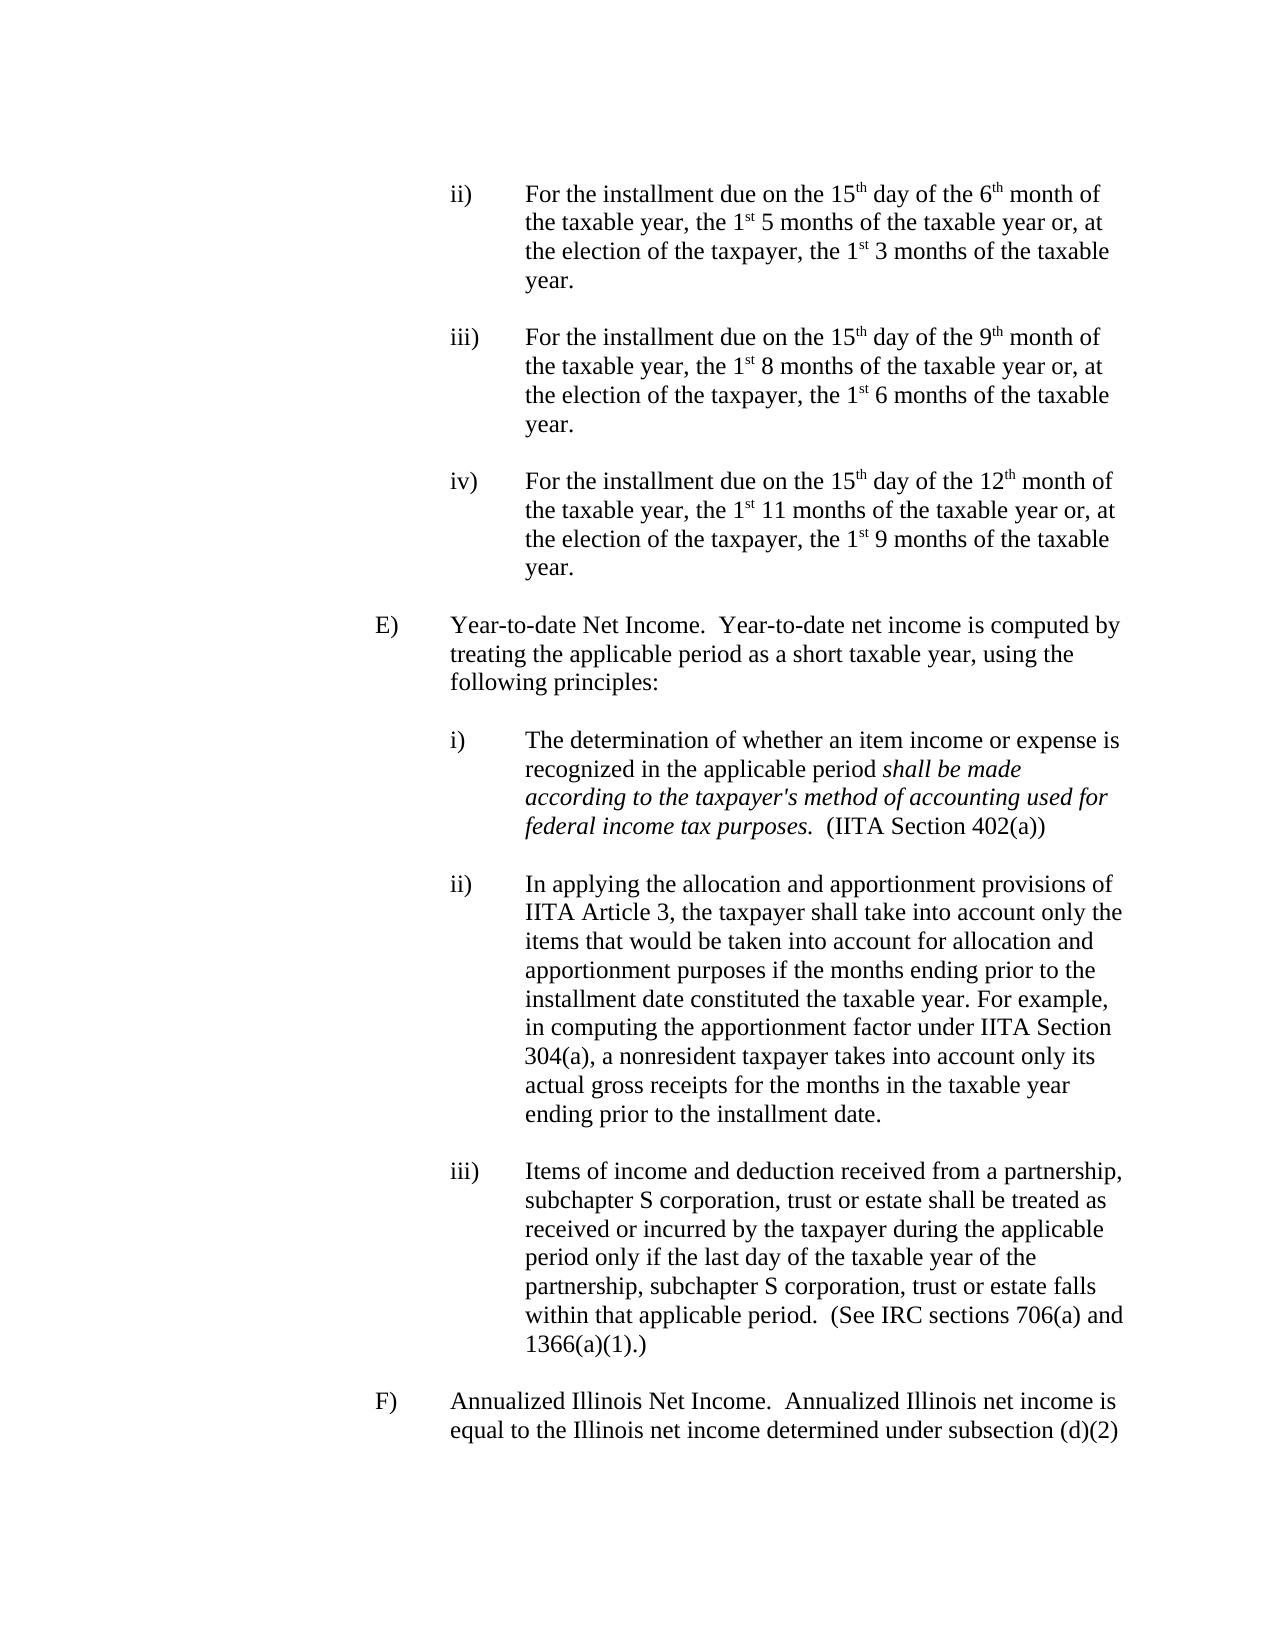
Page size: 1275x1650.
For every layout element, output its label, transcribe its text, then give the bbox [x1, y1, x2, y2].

text iii) Items of income and deduction received from a partnership, subchapter S corporation, trust or estate shall be treated as received or incurred by the taxpayer during the applicable period only if the last day of the taxable year of the partnership, subchapter S corporation, trust or estate falls within that applicable period. (See IRC sections 706(a) and 1366(a)(1).) [450, 1156, 1125, 1357]
text i) The determination of whether an item income or expense is recognized in the applicable period shall be made according to the taxpayer's method of accounting used for federal income tax purposes. (IITA Section 402(a)) [450, 725, 1125, 840]
text ii) In applying the allocation and apportionment provisions of IITA Article 3, the taxpayer shall take into account only the items that would be taken into account for allocation and apportionment purposes if the months ending prior to the installment date constituted the taxable year. For example, in computing the apportionment factor under IITA Section [450, 869, 1125, 1041]
text ii) For the installment due on the 15th day of the 6th month of the taxable year, the 1st 5 months of the taxable year or, at the election of the taxpayer, the 1st 3 months of the taxable year. [450, 179, 1125, 294]
text 304(a), a nonresident taxpayer takes into account only its actual gross receipts for the months in the taxable year ending prior to the installment date. [524, 1041, 1125, 1127]
text iv) For the installment due on the 15th day of the 12th month of the taxable year, the 1st 11 months of the taxable year or, at the election of the taxpayer, the 1st 9 months of the taxable year. [450, 466, 1125, 581]
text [375, 1386, 1125, 1444]
text iii) For the installment due on the 15th day of the 9th month of the taxable year, the 1st 8 months of the taxable year or, at the election of the taxpayer, the 1st 6 months of the taxable year. [450, 322, 1125, 437]
text E) Year-to-date Net Income. Year-to-date net income is computed by treating the applicable period as a short taxable year, using the following principles: [375, 610, 1125, 696]
